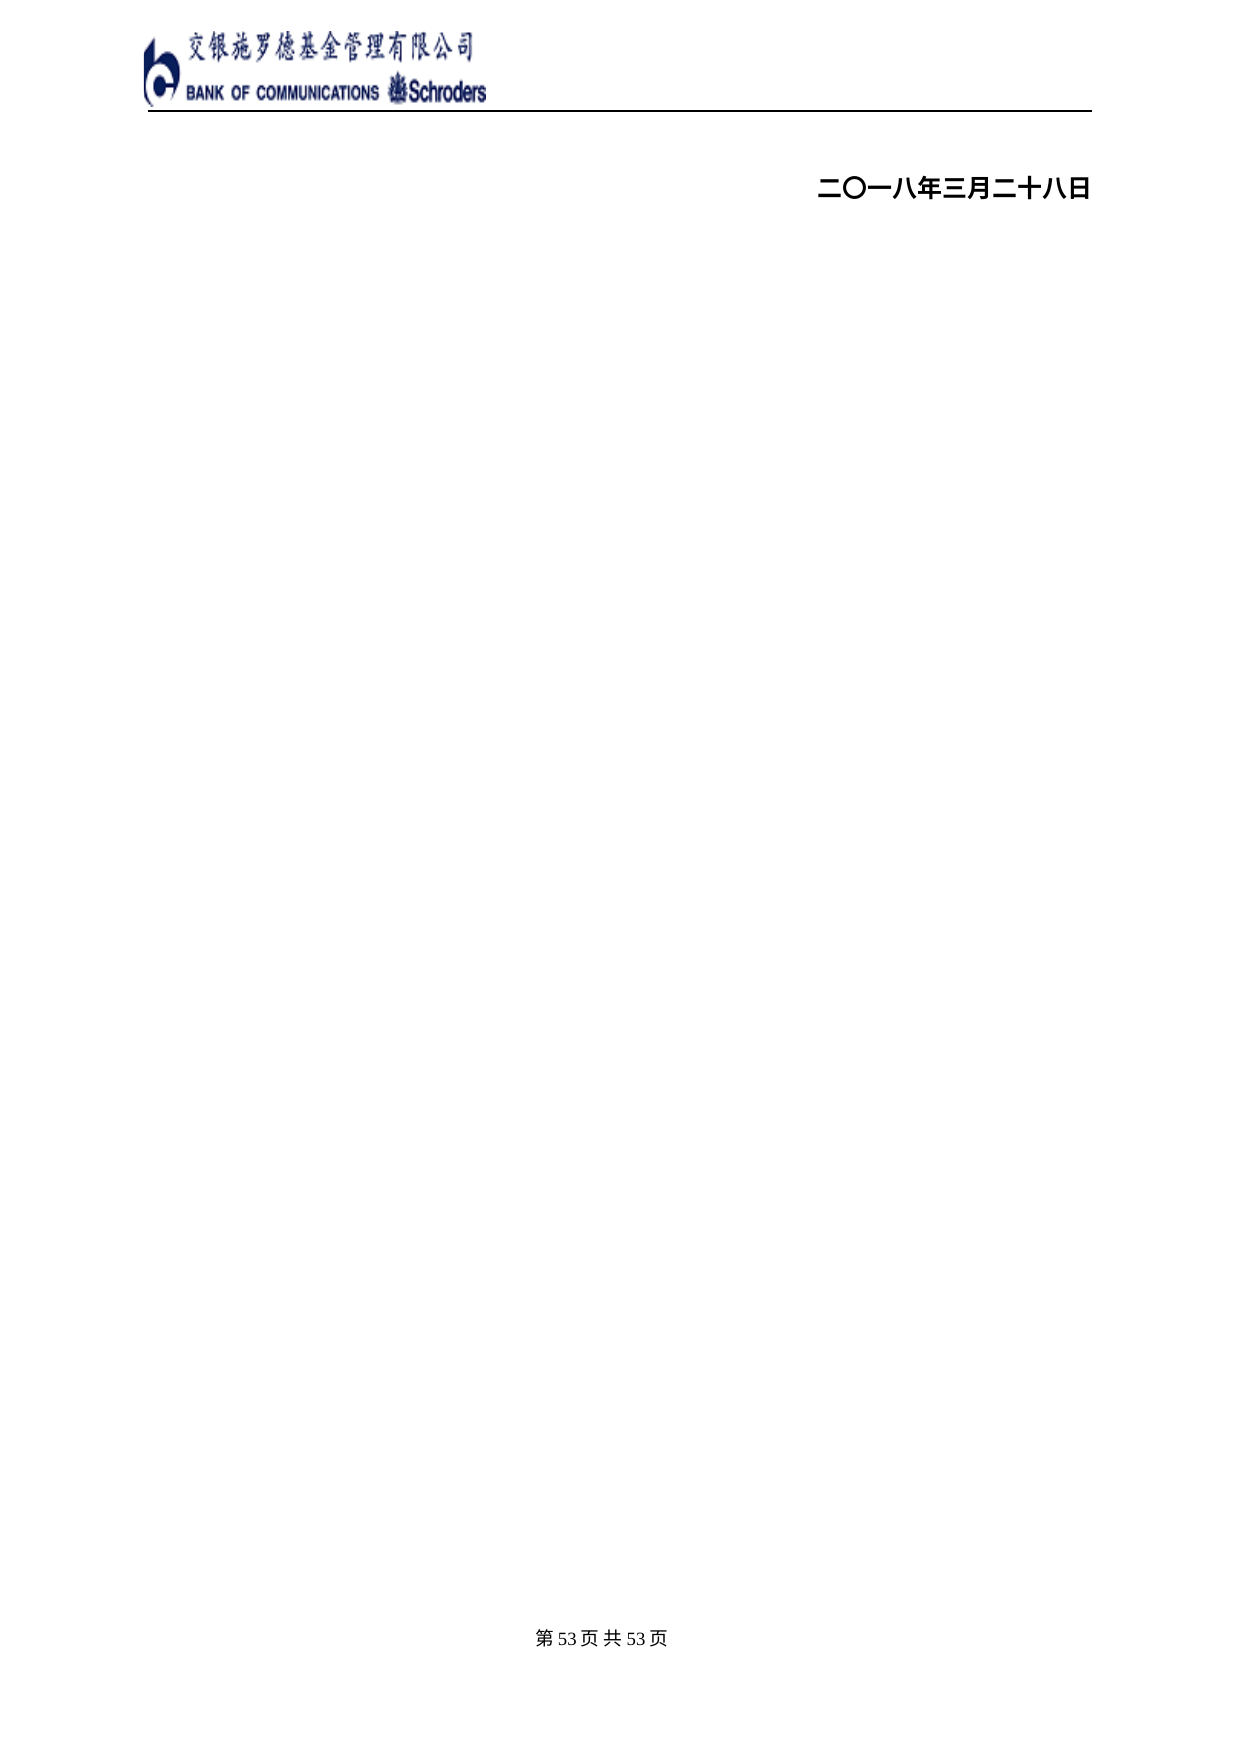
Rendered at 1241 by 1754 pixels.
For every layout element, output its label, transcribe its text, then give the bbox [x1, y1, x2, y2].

picture [143, 31, 486, 107]
text 二〇一八年三月二十八日 [148, 154, 1092, 219]
